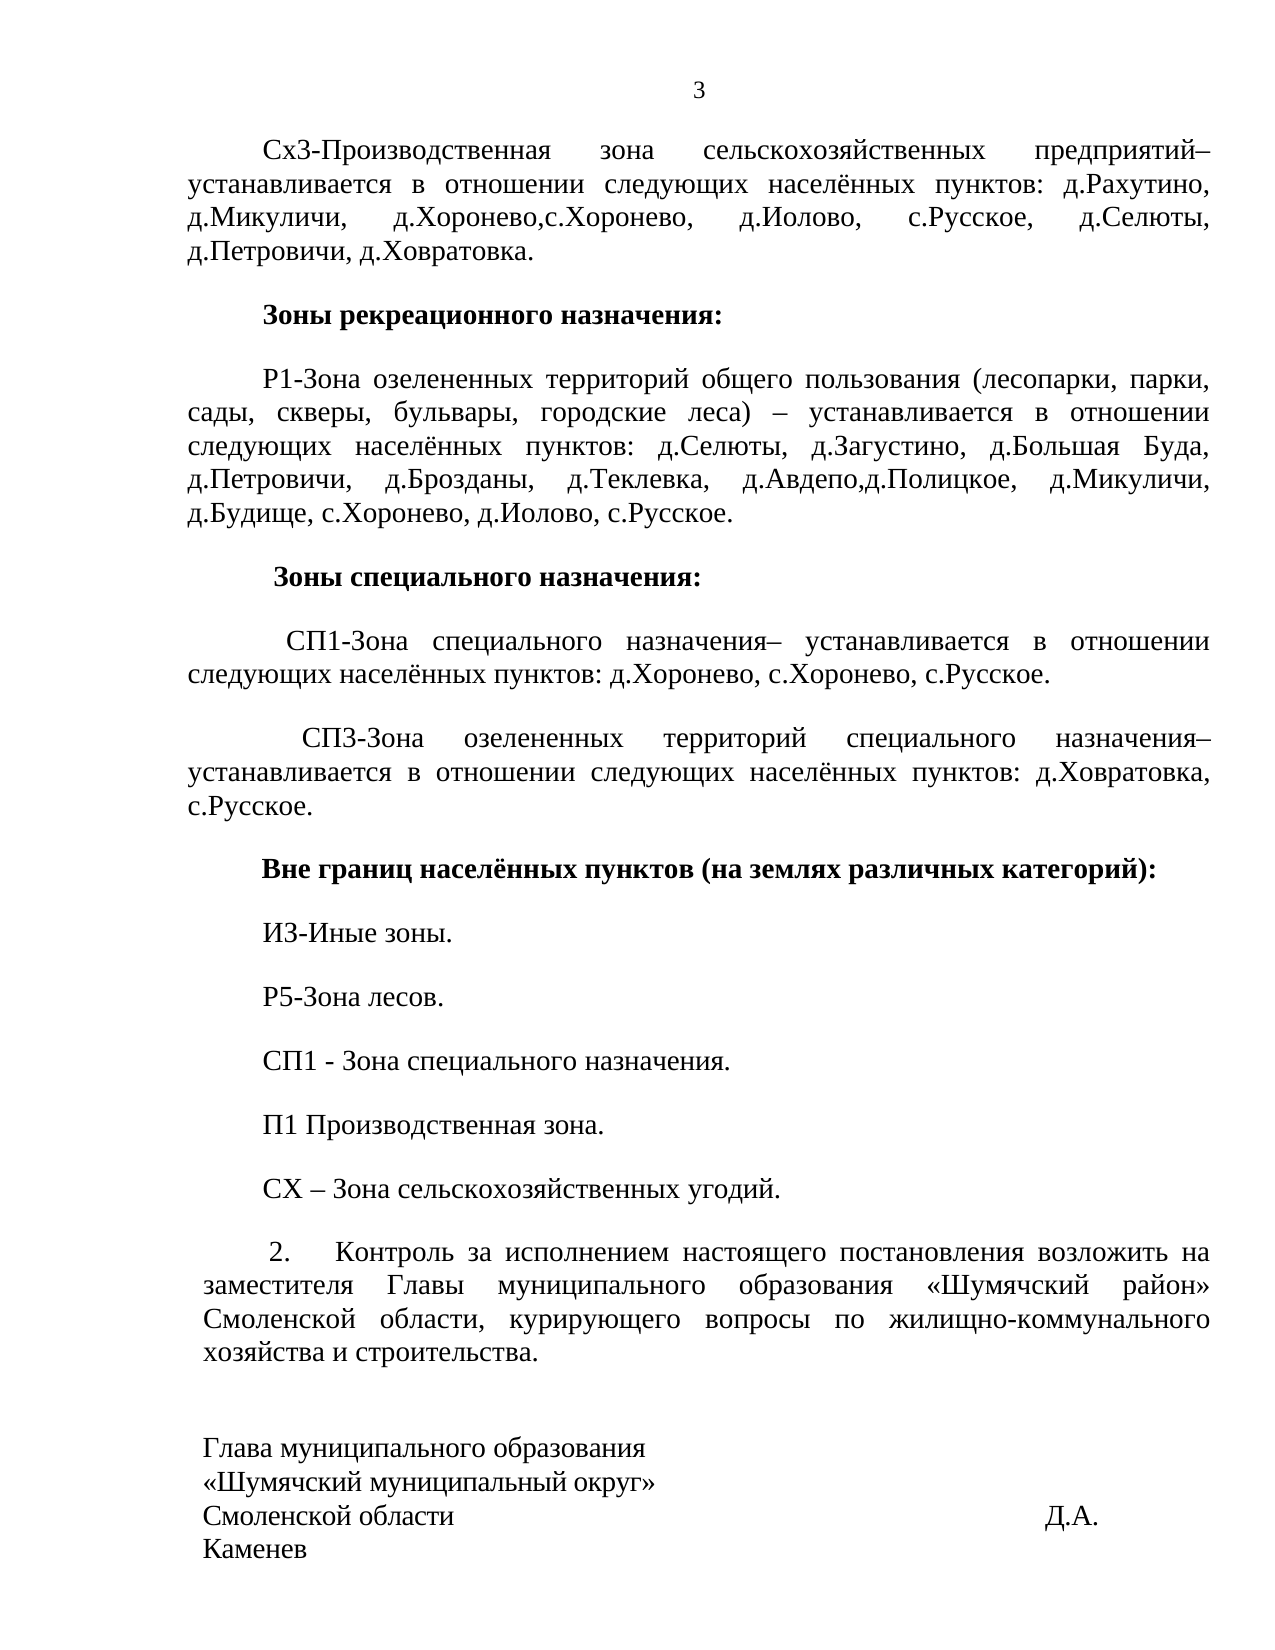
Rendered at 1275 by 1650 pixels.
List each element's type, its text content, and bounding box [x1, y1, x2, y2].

text СП3-Зона озелененных территорий специального назначения– устанавливается в отношении следующих населённых пунктов: д.Ховратовка, с.Русское. [187, 721, 1211, 821]
text Смоленской области Д.А. Каменев [202, 1498, 1211, 1565]
text СП1-Зона специального назначения– устанавливается в отношении следующих населённых пунктов: д.Хоронево, с.Хоронево, с.Русское. [187, 623, 1211, 690]
text 2. Контроль за исполнением настоящего постановления возложить на заместителя Главы муниципального образования «Шумячский район» Смоленской области, курирующего вопросы по жилищно-коммунального хозяйства и строительства. [203, 1234, 1211, 1368]
text Сх3-Производственная зона сельскохозяйственных предприятий– устанавливается в отношении следующих населённых пунктов: д.Рахутино, д.Микуличи, д.Хоронево,с.Хоронево, д.Иолово, с.Русское, д.Селюты, д.Петровичи, д.Ховратовка. [187, 132, 1211, 267]
text Зоны рекреационного назначения: [187, 297, 1211, 331]
text Глава муниципального образования [202, 1430, 1211, 1464]
text П1 Производственная зона. [187, 1107, 1211, 1141]
text СП1 - Зона специального назначения. [187, 1043, 1211, 1077]
text ИЗ-Иные зоны. [187, 916, 1211, 949]
text Р1-Зона озелененных территорий общего пользования (лесопарки, парки, сады, скверы, бульвары, городские леса) – устанавливается в отношении следующих населённых пунктов: д.Селюты, д.Загустино, д.Большая Буда, д.Петровичи, д.Брозданы, д.Теклевка, д.Авдепо,д.Полицкое, д.Микуличи, д.Будище, с.Хоронево, д.Иолово, с.Русское. [187, 361, 1211, 529]
text Зоны специального назначения: [273, 559, 1211, 593]
text «Шумячский муниципальный округ» [202, 1464, 1211, 1497]
text СХ – Зона сельскохозяйственных угодий. [187, 1171, 1211, 1205]
text Р5-Зона лесов. [187, 979, 1211, 1013]
text Вне границ населённых пунктов (на землях различных категорий): [261, 852, 1211, 885]
